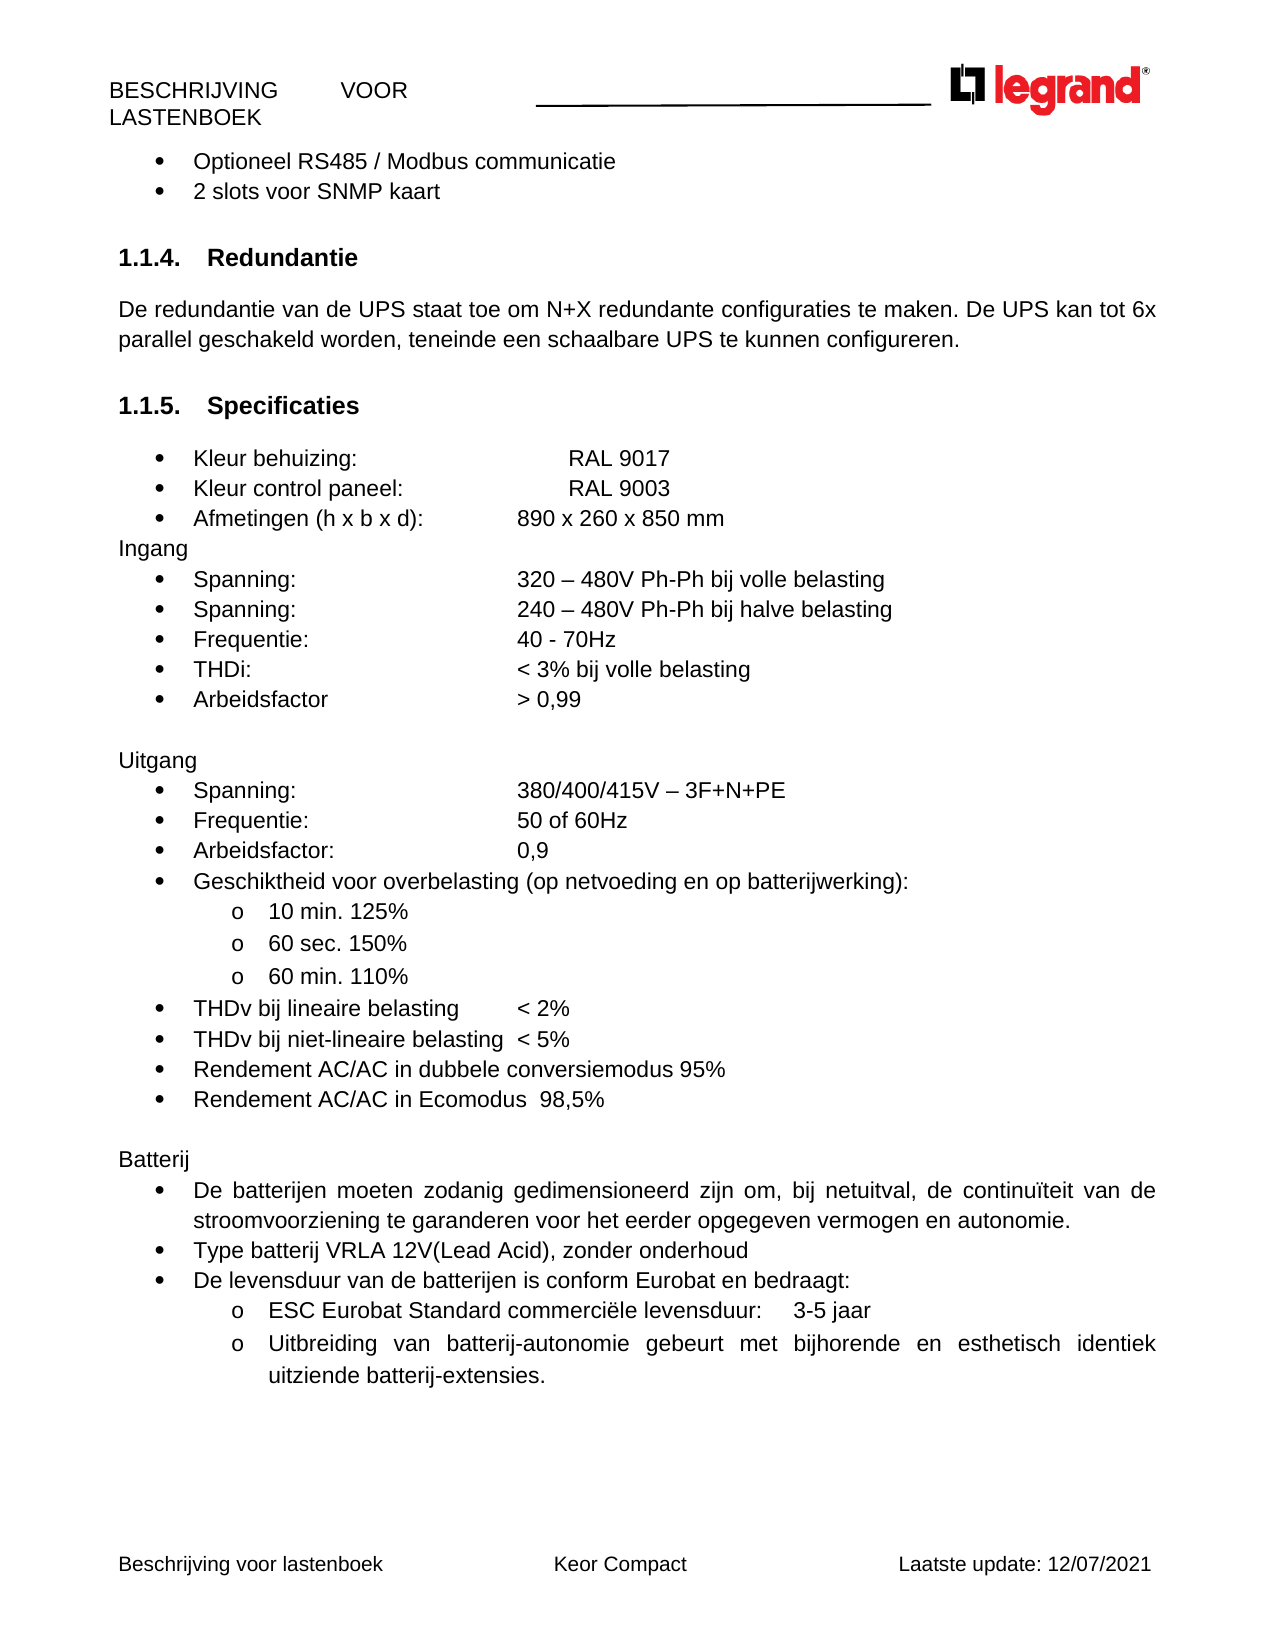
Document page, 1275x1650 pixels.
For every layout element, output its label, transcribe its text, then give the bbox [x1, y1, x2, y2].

list Uitbreiding van batterij-autonomie gebeurt met bijhorende en esthetisch identiek uitziende batterij-extensies. [231, 1330, 1157, 1388]
list THDv bij lineaire belasting < 2% [156, 995, 1157, 1022]
list ESC Eurobat Standard commerciële levensduur: 3-5 jaar [231, 1297, 1157, 1326]
list Afmetingen (h x b x d): 890 x 260 x 850 mm [156, 505, 1157, 532]
list Arbeidsfactor > 0,99 [156, 686, 1157, 713]
subtitle Redundantie [118, 242, 1157, 271]
list THDi: < 3% bij volle belasting [156, 656, 1157, 683]
list THDv bij niet-lineaire belasting < 5% [156, 1026, 1157, 1052]
list Frequentie: 50 of 60Hz [156, 807, 1157, 834]
list 2 slots voor SNMP kaart [156, 178, 1157, 204]
list Rendement AC/AC in Ecomodus 98,5% [156, 1086, 1157, 1112]
text Uitgang [118, 747, 1157, 773]
list Spanning: 320 – 480V Ph-Ph bij volle belasting [156, 566, 1157, 592]
subtitle Specificaties [118, 391, 1157, 420]
list Spanning: 240 – 480V Ph-Ph bij halve belasting [156, 596, 1157, 622]
list Kleur control paneel: RAL 9003 [156, 475, 1157, 501]
list Frequentie: 40 - 70Hz [156, 626, 1157, 652]
text De redundantie van de UPS staat toe om N+X redundante configuraties te maken. De UPS kan tot 6x parallel geschakeld worden, teneinde een schaalbare UPS te kunnen configureren. [118, 296, 1157, 353]
list 60 min. 110% [231, 963, 1157, 991]
list Arbeidsfactor: 0,9 [156, 837, 1157, 864]
list Rendement AC/AC in dubbele conversiemodus 95% [156, 1056, 1157, 1082]
list 60 sec. 150% [231, 930, 1157, 959]
text Ingang [118, 535, 1157, 562]
list Spanning: 380/400/415V – 3F+N+PE [156, 777, 1157, 803]
list Optioneel RS485 / Modbus communicatie [156, 148, 1157, 174]
picture [950, 63, 1150, 116]
list Type batterij VRLA 12V(Lead Acid), zonder onderhoud [156, 1237, 1157, 1263]
list 10 min. 125% [231, 898, 1157, 926]
list Geschiktheid voor overbelasting (op netvoeding en op batterijwerking): [156, 868, 1157, 894]
list De batterijen moeten zodanig gedimensioneerd zijn om, bij netuitval, de continuïteit van de stroomvoorziening te garanderen voor het eerder opgegeven vermogen en autonomie. [156, 1177, 1157, 1233]
list Kleur behuizing: RAL 9017 [156, 445, 1157, 471]
list De levensduur van de batterijen is conform Eurobat en bedraagt: [156, 1267, 1157, 1294]
text Batterij [118, 1146, 1157, 1173]
